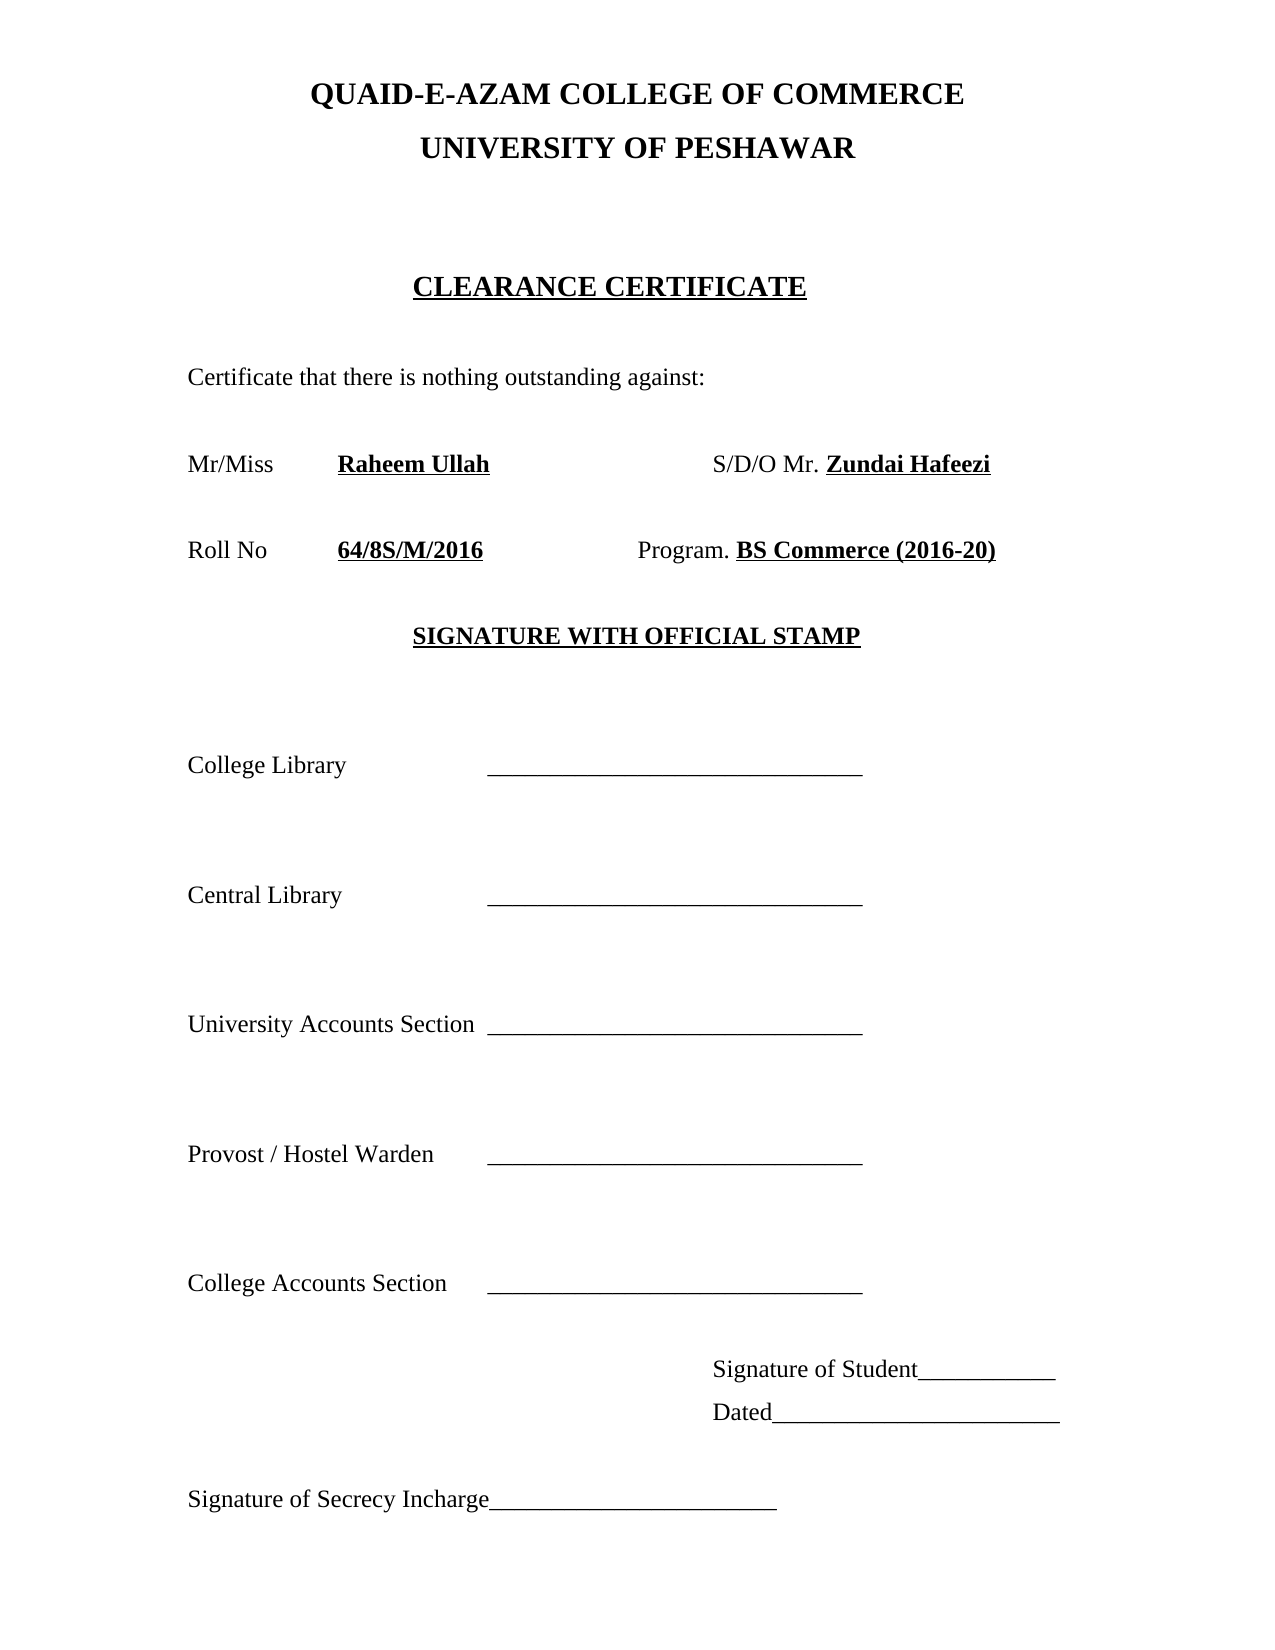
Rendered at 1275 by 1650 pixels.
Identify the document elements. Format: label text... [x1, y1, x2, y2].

text Signature of Secrecy Incharge_______________________ [187, 1484, 1087, 1512]
text Signature of Student___________ [637, 1354, 1087, 1383]
text SIGNATURE WITH OFFICIAL STAMP [337, 621, 1087, 650]
text UNIVERSITY OF PESHAWAR [187, 129, 1087, 165]
text College Library ______________________________ [187, 751, 1087, 779]
text Roll No 64/8S/M/2016 Program. BS Commerce (2016-20) [187, 535, 1087, 564]
text University Accounts Section ______________________________ [187, 1009, 1087, 1038]
text Certificate that there is nothing outstanding against: [187, 362, 1087, 391]
text QUAID-E-AZAM COLLEGE OF COMMERCE [187, 75, 1087, 111]
text Mr/Miss Raheem Ullah S/D/O Mr. Zundai Hafeezi [187, 449, 1087, 477]
text CLEARANCE CERTIFICATE [412, 269, 1087, 302]
text Dated_______________________ [187, 1397, 1087, 1426]
text Central Library ______________________________ [187, 880, 1087, 909]
text Provost / Hostel Warden ______________________________ [187, 1139, 1087, 1167]
text College Accounts Section ______________________________ [187, 1268, 1087, 1297]
